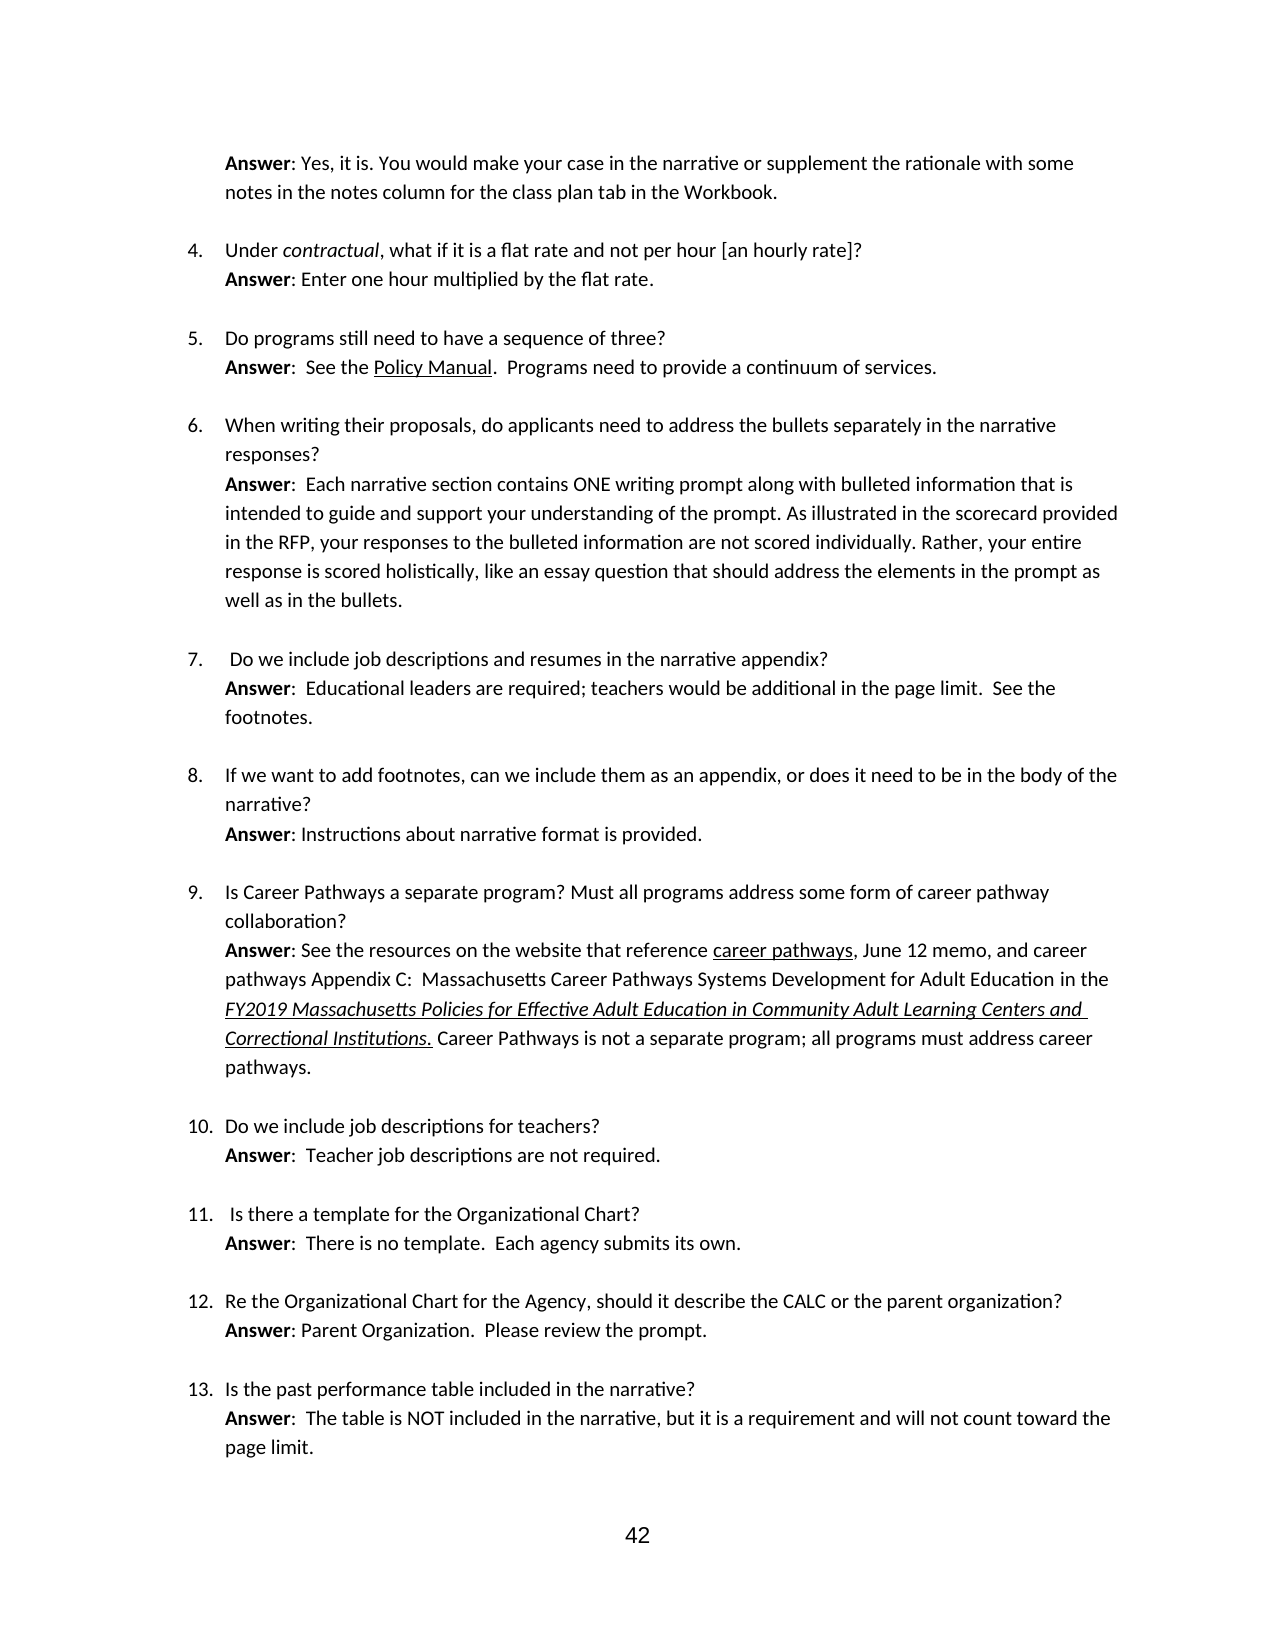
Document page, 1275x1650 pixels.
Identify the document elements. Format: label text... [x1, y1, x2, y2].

list When writing their proposals, do applicants need to address the bullets separately in the narrative responses? [187, 412, 1125, 467]
list Is Career Pathways a separate program? Must all programs address some form of career pathway collaboration? [187, 879, 1125, 934]
list Is there a template for the Organizational Chart? [187, 1201, 1125, 1226]
text Answer: There is no template. Each agency submits its own. [150, 1230, 1125, 1256]
list Do we include job descriptions for teachers? [187, 1113, 1125, 1139]
text Answer: See the Policy Manual. Programs need to provide a continuum of services. [150, 354, 1125, 379]
text Answer: Educational leaders are required; teachers would be additional in the page limit. See the footnotes. [225, 675, 1125, 729]
text Answer: Each narrative section contains ONE writing prompt along with bulleted information that is intended to guide and support your understanding of the prompt. As illustrated in the scorecard provided in the RFP, your responses to the bulleted information are not scored individually. Rather, your entire response is scored holistically, like an essay question that should address the elements in the prompt as well as in the bullets. [225, 471, 1125, 613]
list Under contractual, what if it is a flat rate and not per hour [an hourly rate]? [187, 237, 1125, 263]
list If we want to add footnotes, can we include them as an appendix, or does it need to be in the body of the narrative? [187, 762, 1125, 817]
text Answer: Parent Organization. Please review the prompt. [225, 1318, 1125, 1343]
list Do programs still need to have a sequence of three? [187, 325, 1125, 350]
text Answer: Instructions about narrative format is provided. [187, 821, 1125, 846]
text Answer: Teacher job descriptions are not required. [150, 1143, 1125, 1168]
text Answer: Yes, it is. You would make your case in the narrative or supplement the rationale with some notes in the notes column for the class plan tab in the Workbook. [225, 150, 1125, 204]
subtitle Answer: See the resources on the website that reference career pathways, June 12 memo, and career pathways Appendix C: Massachusetts Career Pathways Systems Development for Adult Education in the FY2019 Massachusetts Policies for Effective Adult Education in Community Adult Learning Centers and Correctional Institutions. Career Pathways is not a separate program; all programs must address career pathways. [225, 937, 1125, 1079]
list Re the Organizational Chart for the Agency, should it describe the CALC or the parent organization? [187, 1288, 1125, 1314]
list Do we include job descriptions and resumes in the narrative appendix? [187, 646, 1125, 671]
text Answer: Enter one hour multiplied by the flat rate. [150, 267, 1125, 292]
text Answer: The table is NOT included in the narrative, but it is a requirement and will not count toward the page limit. [225, 1405, 1125, 1460]
list Is the past performance table included in the narrative? [187, 1376, 1125, 1401]
